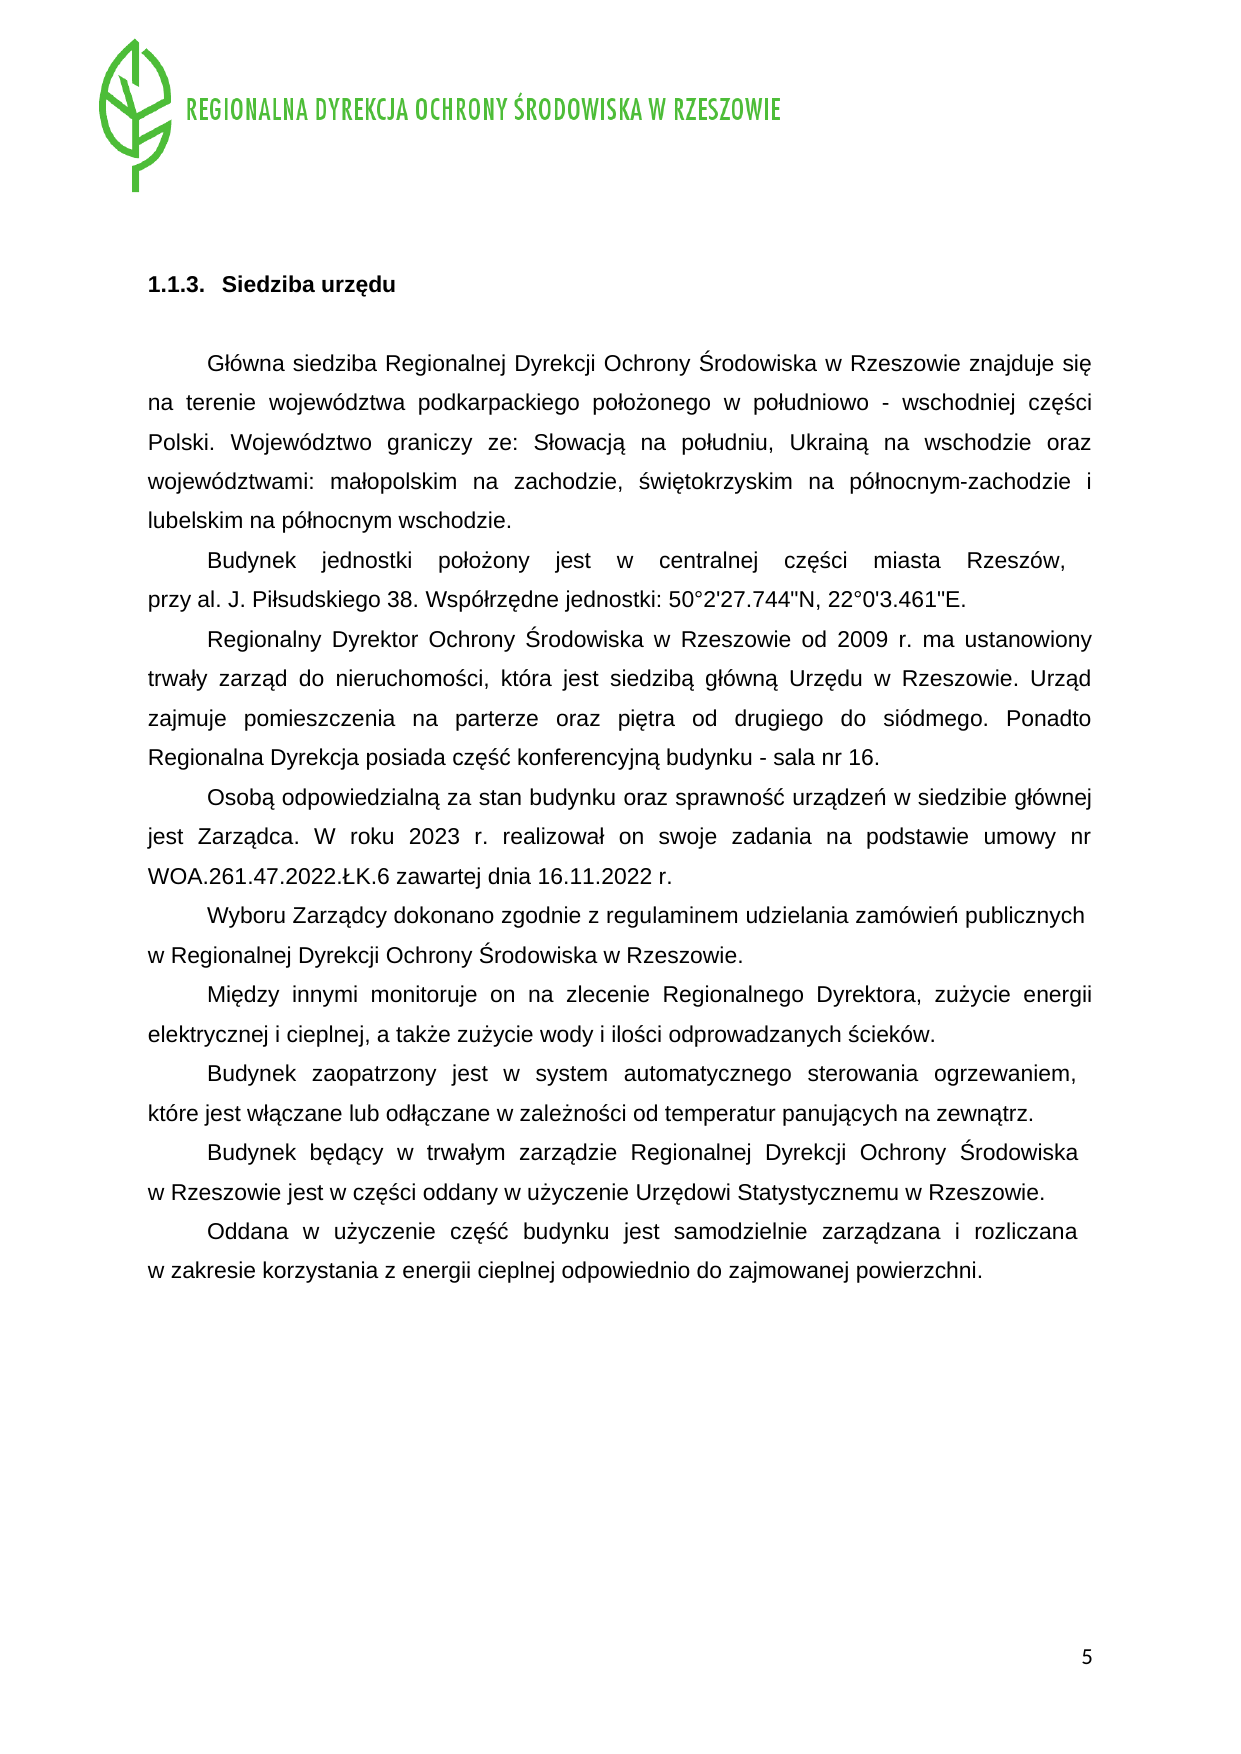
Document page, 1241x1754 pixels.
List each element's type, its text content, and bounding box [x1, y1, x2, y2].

list Osobą odpowiedzialną za stan budynku oraz sprawność urządzeń w siedzibie głównej jest Zarządca. W roku 2023 r. realizował on swoje zadania na podstawie umowy nr WOA.261.47.2022.ŁK.6 zawartej dnia 16.11.2022 r. [148, 784, 1092, 889]
text Regionalny Dyrektor Ochrony Środowiska w Rzeszowie od 2009 r. ma ustanowiony trwały zarząd do nieruchomości, która jest siedzibą główną Urzędu w Rzeszowie. Urząd zajmuje pomieszczenia na parterze oraz piętra od drugiego do siódmego. Ponadto Regionalna Dyrekcja posiada część konferencyjną budynku - sala nr 16. [148, 626, 1092, 771]
list Siedziba urzędu [148, 271, 1092, 297]
picture [82, 29, 797, 203]
list Główna siedziba Regionalnej Dyrekcji Ochrony Środowiska w Rzeszowie znajduje się na terenie województwa podkarpackiego położonego w południowo - wschodniej części Polski. Województwo graniczy ze: Słowacją na południu, Ukrainą na wschodzie oraz województwami: małopolskim na zachodzie, świętokrzyskim na północnym-zachodzie i lubelskim na północnym wschodzie. [148, 349, 1092, 534]
list Oddana w użyczenie część budynku jest samodzielnie zarządzana i rozliczana w zakresie korzystania z energii cieplnej odpowiednio do zajmowanej powierzchni. [148, 1218, 1092, 1284]
list Budynek będący w trwałym zarządzie Regionalnej Dyrekcji Ochrony Środowiska w Rzeszowie jest w części oddany w użyczenie Urzędowi Statystycznemu w Rzeszowie. [148, 1139, 1092, 1205]
list Budynek jednostki położony jest w centralnej części miasta Rzeszów, przy al. J. Piłsudskiego 38. Współrzędne jednostki: 50°2'27.744"N, 22°0'3.461"E. [148, 547, 1092, 613]
list Wyboru Zarządcy dokonano zgodnie z regulaminem udzielania zamówień publicznych w Regionalnej Dyrekcji Ochrony Środowiska w Rzeszowie. [148, 902, 1092, 968]
list Budynek zaopatrzony jest w system automatycznego sterowania ogrzewaniem, które jest włączane lub odłączane w zależności od temperatur panujących na zewnątrz. [148, 1060, 1092, 1126]
list Między innymi monitoruje on na zlecenie Regionalnego Dyrektora, zużycie energii elektrycznej i cieplnej, a także zużycie wody i ilości odprowadzanych ścieków. [148, 981, 1092, 1047]
